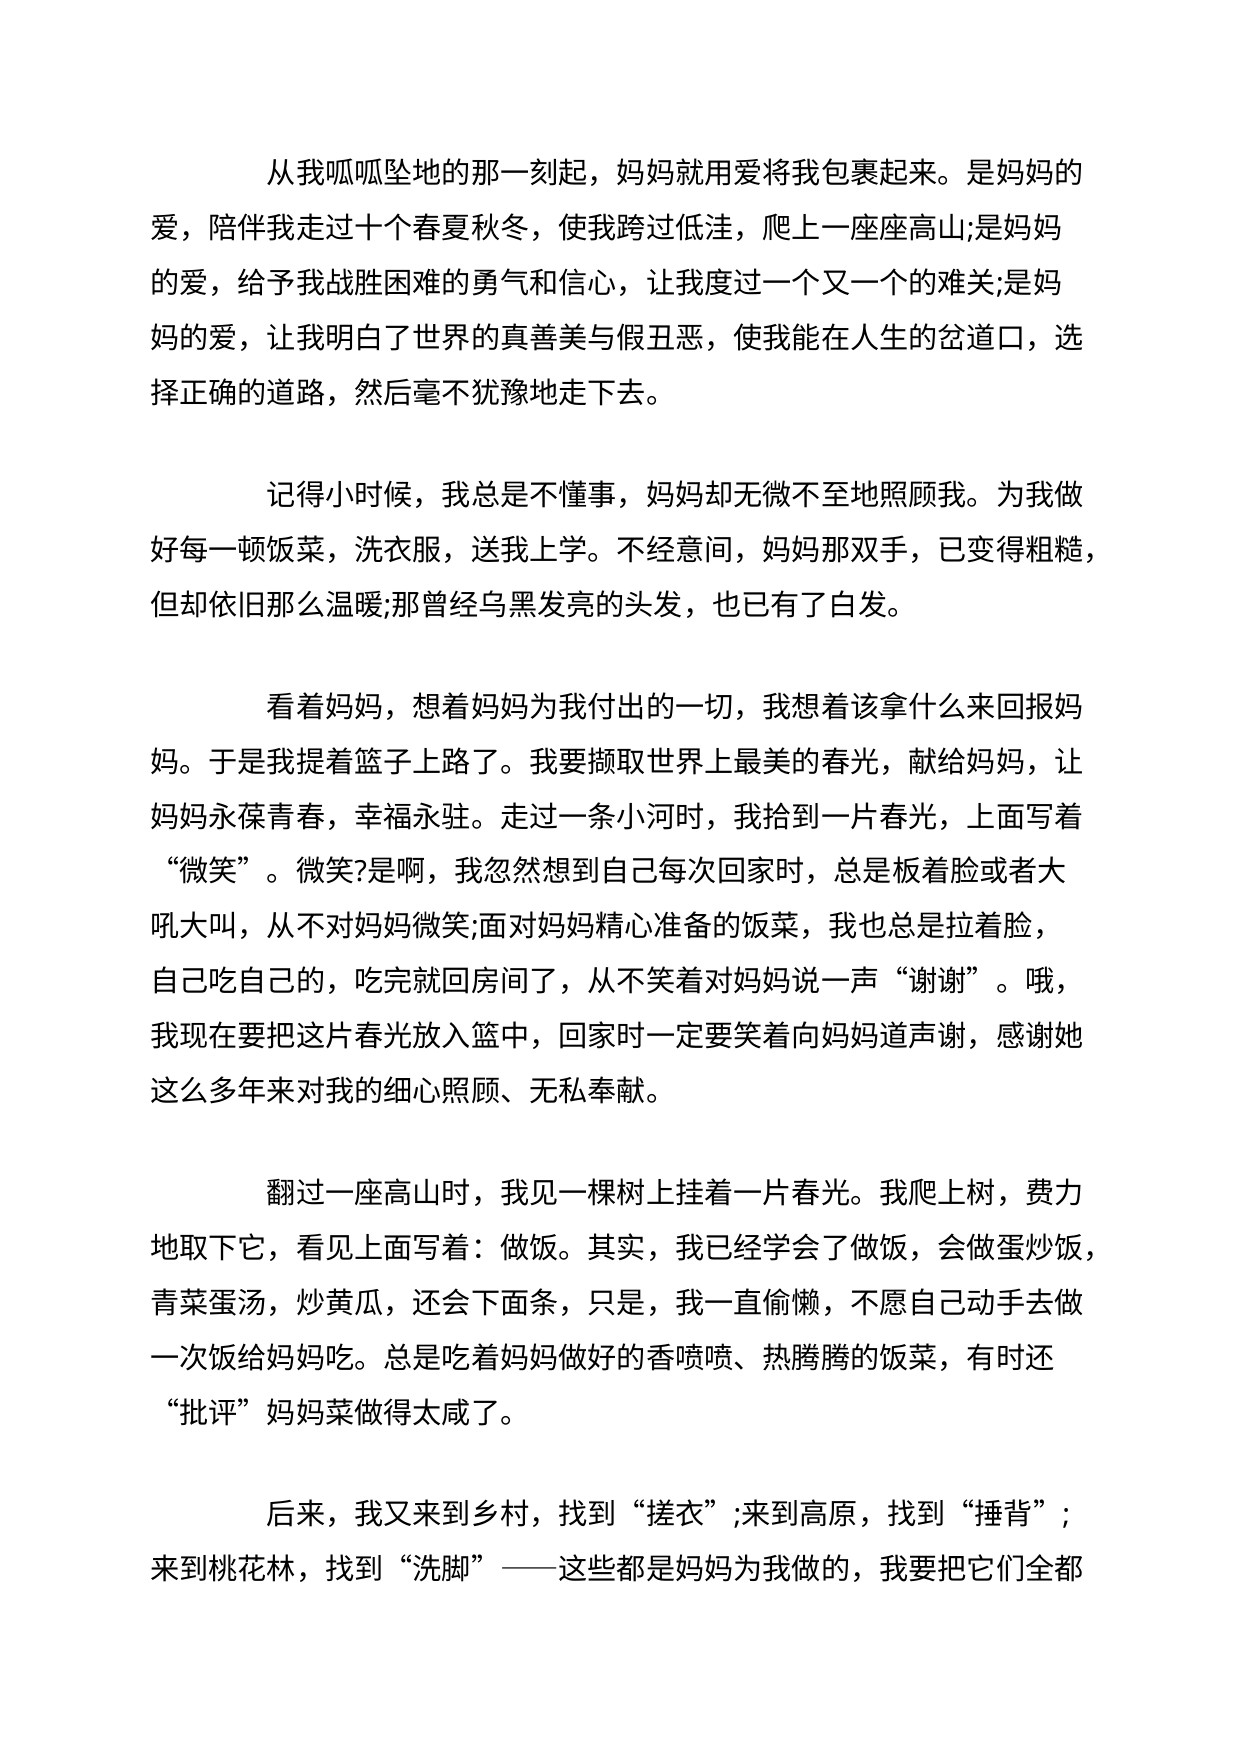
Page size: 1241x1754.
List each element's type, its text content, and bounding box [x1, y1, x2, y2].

text 看着妈妈，想着妈妈为我付出的一切，我想着该拿什么来回报妈妈。于是我提着篮子上路了。我要撷取世界上最美的春光，献给妈妈，让妈妈永葆青春，幸福永驻。走过一条小河时，我拾到一片春光，上面写着“微笑”。微笑?是啊，我忽然想到自己每次回家时，总是板着脸或者大吼大叫，从不对妈妈微笑;面对妈妈精心准备的饭菜，我也总是拉着脸，自己吃自己的，吃完就回房间了，从不笑着对妈妈说一声“谢谢”。哦，我现在要把这片春光放入篮中，回家时一定要笑着向妈妈道声谢，感谢她这么多年来对我的细心照顾、无私奉献。 [150, 683, 1090, 1110]
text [150, 1491, 1090, 1588]
text 翻过一座高山时，我见一棵树上挂着一片春光。我爬上树，费力地取下它，看见上面写着：做饭。其实，我已经学会了做饭，会做蛋炒饭，青菜蛋汤，炒黄瓜，还会下面条，只是，我一直偷懒，不愿自己动手去做一次饭给妈妈吃。总是吃着妈妈做好的香喷喷、热腾腾的饭菜，有时还“批评”妈妈菜做得太咸了。 [150, 1169, 1090, 1431]
text 从我呱呱坠地的那一刻起，妈妈就用爱将我包裹起来。是妈妈的爱，陪伴我走过十个春夏秋冬，使我跨过低洼，爬上一座座高山;是妈妈的爱，给予我战胜困难的勇气和信心，让我度过一个又一个的难关;是妈妈的爱，让我明白了世界的真善美与假丑恶，使我能在人生的岔道口，选择正确的道路，然后毫不犹豫地走下去。 [150, 150, 1090, 412]
text 记得小时候，我总是不懂事，妈妈却无微不至地照顾我。为我做好每一顿饭菜，洗衣服，送我上学。不经意间，妈妈那双手，已变得粗糙，但却依旧那么温暖;那曾经乌黑发亮的头发，也已有了白发。 [150, 472, 1090, 624]
